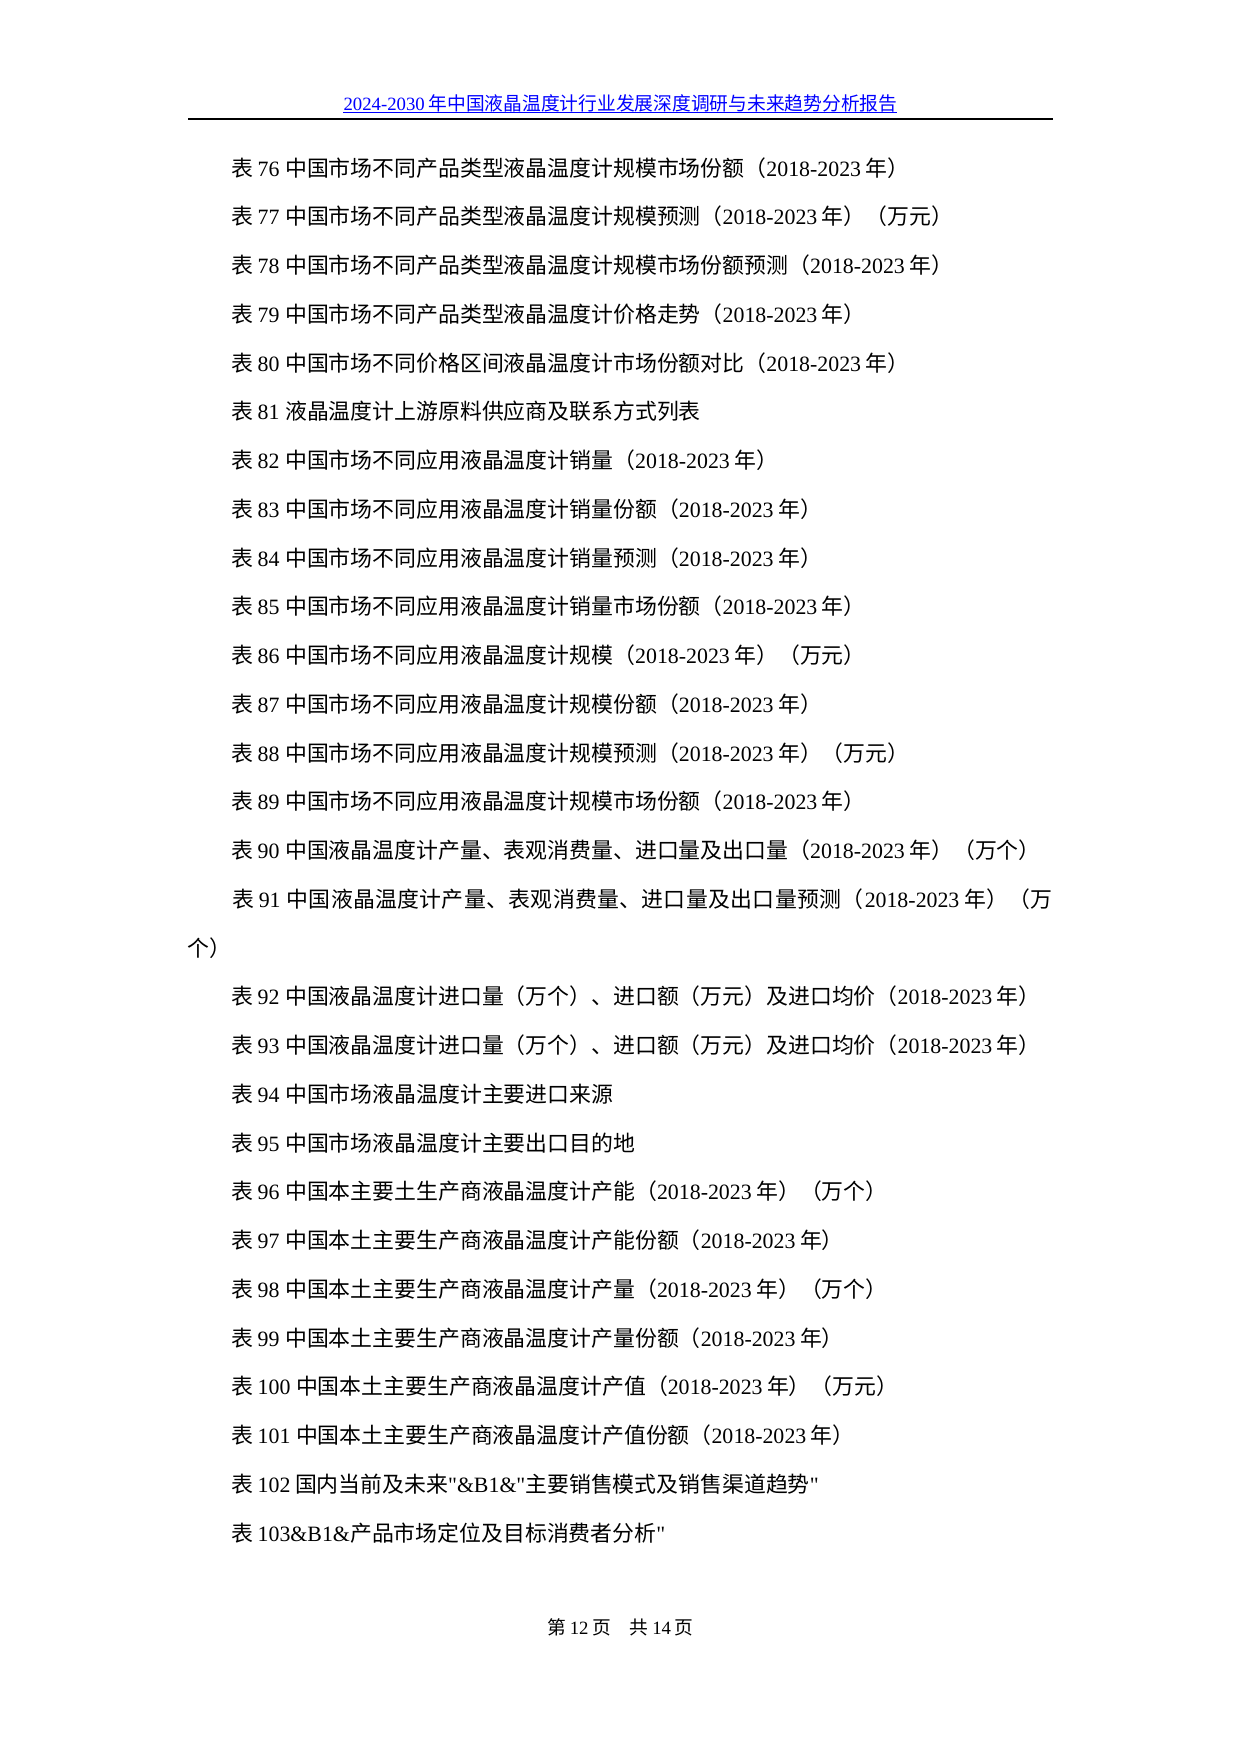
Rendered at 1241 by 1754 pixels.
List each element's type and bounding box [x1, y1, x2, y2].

text [187, 150, 1053, 1548]
